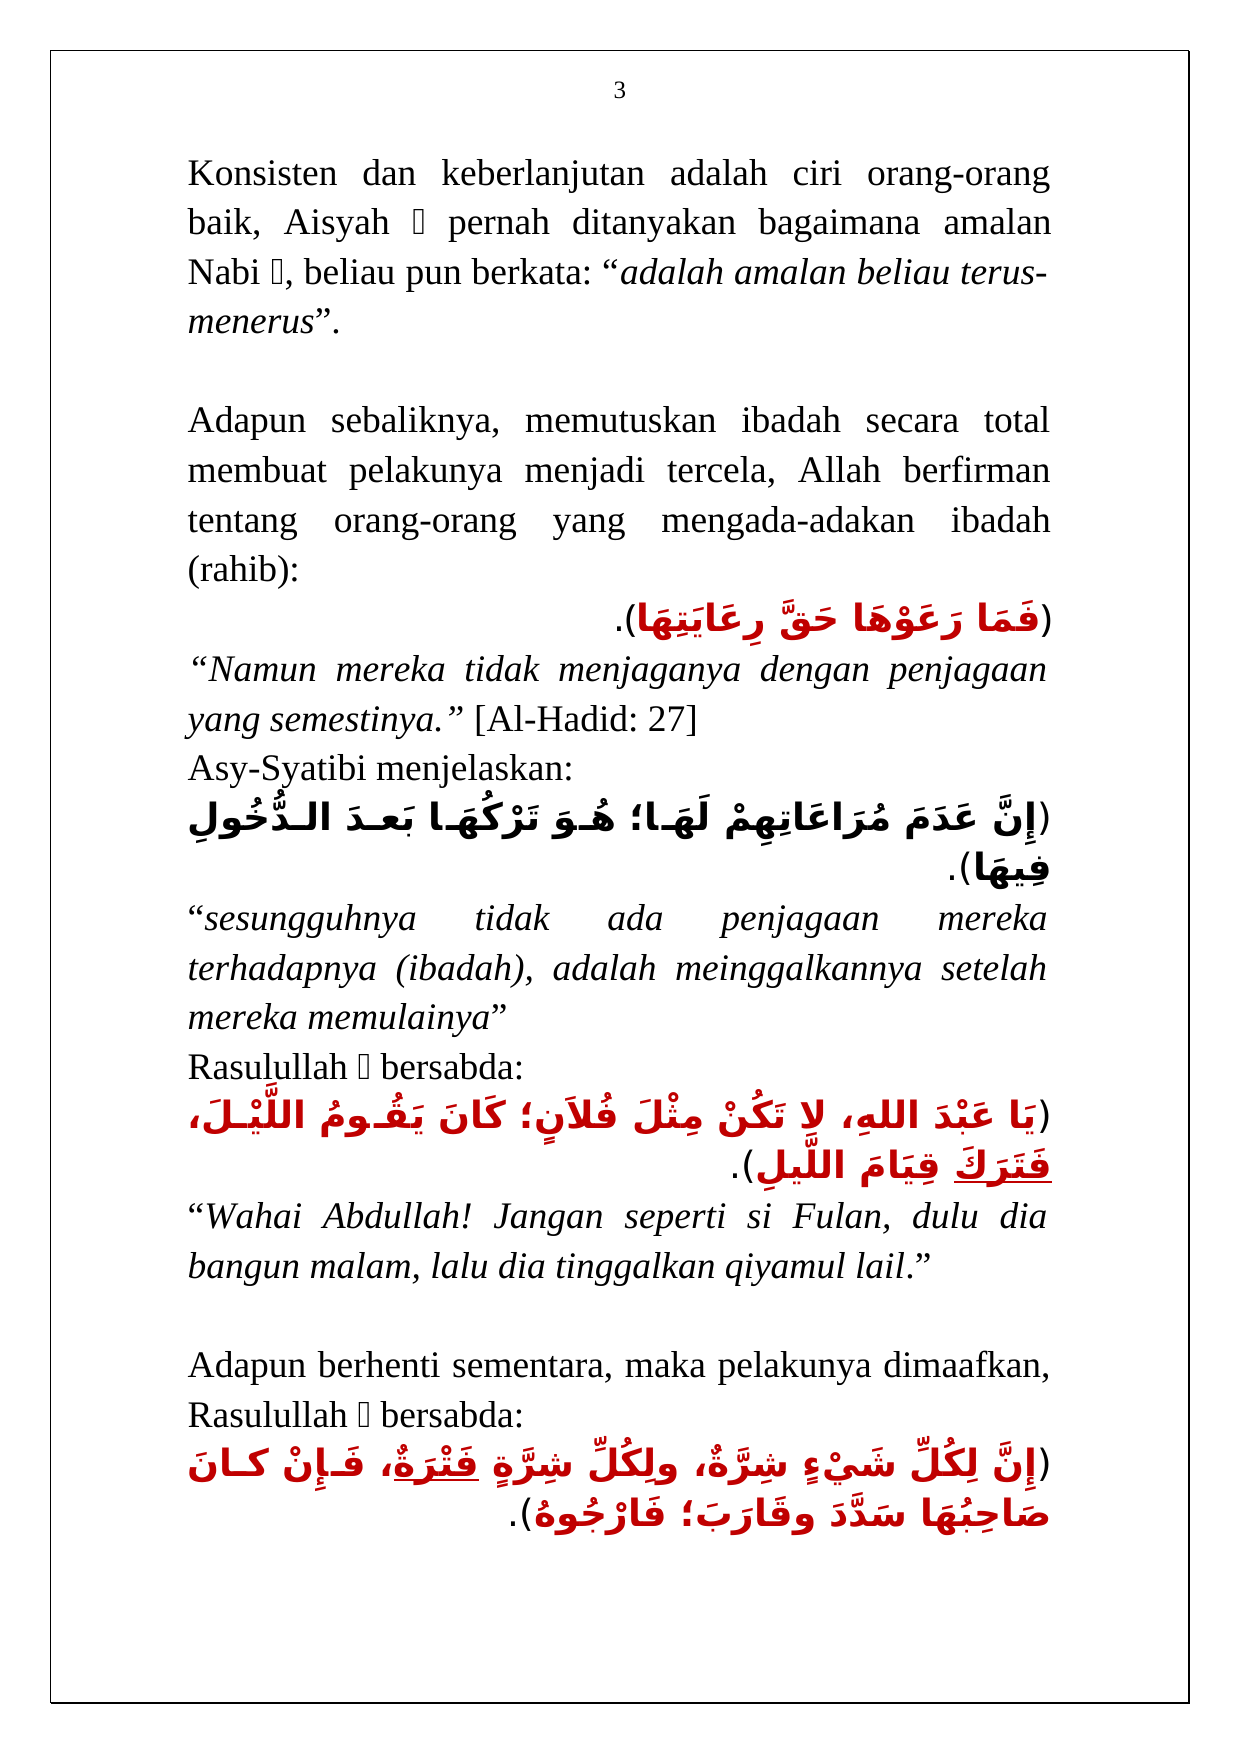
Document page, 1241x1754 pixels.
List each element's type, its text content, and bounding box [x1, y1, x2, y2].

text Rasulullah bersabda: [187, 1044, 1052, 1087]
text Adapun sebaliknya, memutuskan ibadah secara total membuat pelakunya menjadi tercela, Allah berfirman tentang orang-orang yang mengada-adakan ibadah (rahib): [187, 398, 1052, 590]
text (إِنَّ لِكُلِّ شَيْءٍ شِرَّةٌ، ولِكُلِّ شِرَّةٍ فَتْرَةٌ، فَإِنْ كانَ صَاحِبُهَا سَدَّدَ وقَارَبَ؛ فَارْجُوهُ). [187, 1442, 1052, 1536]
text “Wahai Abdullah! Jangan seperti si Fulan, dulu dia bangun malam, lalu dia tinggalkan qiyamul lail.” [187, 1194, 1052, 1287]
text Adapun berhenti sementara, maka pelakunya dimaafkan, Rasulullah bersabda: [187, 1343, 1052, 1435]
text Asy-Syatibi menjelaskan: [187, 746, 1052, 789]
text (يَا عَبْدَ اللهِ، لا تَكُنْ مِثْلَ فُلاَنٍ؛ كَانَ يَقُومُ اللَّيْلَ، فَتَرَكَ قِيَامَ اللَّيلِ). [187, 1094, 1052, 1187]
text “sesungguhnya tidak ada penjagaan mereka terhadapnya (ibadah), adalah meinggalkannya setelah mereka memulainya” [187, 895, 1052, 1038]
text “Namun mereka tidak menjaganya dengan penjagaan yang semestinya.” [Al-Hadid: 27] [187, 646, 1052, 739]
text (إِنَّ عَدَمَ مُرَاعَاتِهِمْ لَهَا؛ هُوَ تَرْكُهَا بَعدَ الدُّخُولِ فِيهَا). [187, 795, 1052, 889]
text Konsisten dan keberlanjutan adalah ciri orang-orang baik, Aisyah pernah ditanyakan bagaimana amalan Nabi , beliau pun berkata: “adalah amalan beliau terus-menerus”. [187, 150, 1052, 342]
text ﴿فَمَا رَعَوْهَا حَقَّ رِعَايَتِهَا﴾. [187, 596, 1052, 640]
